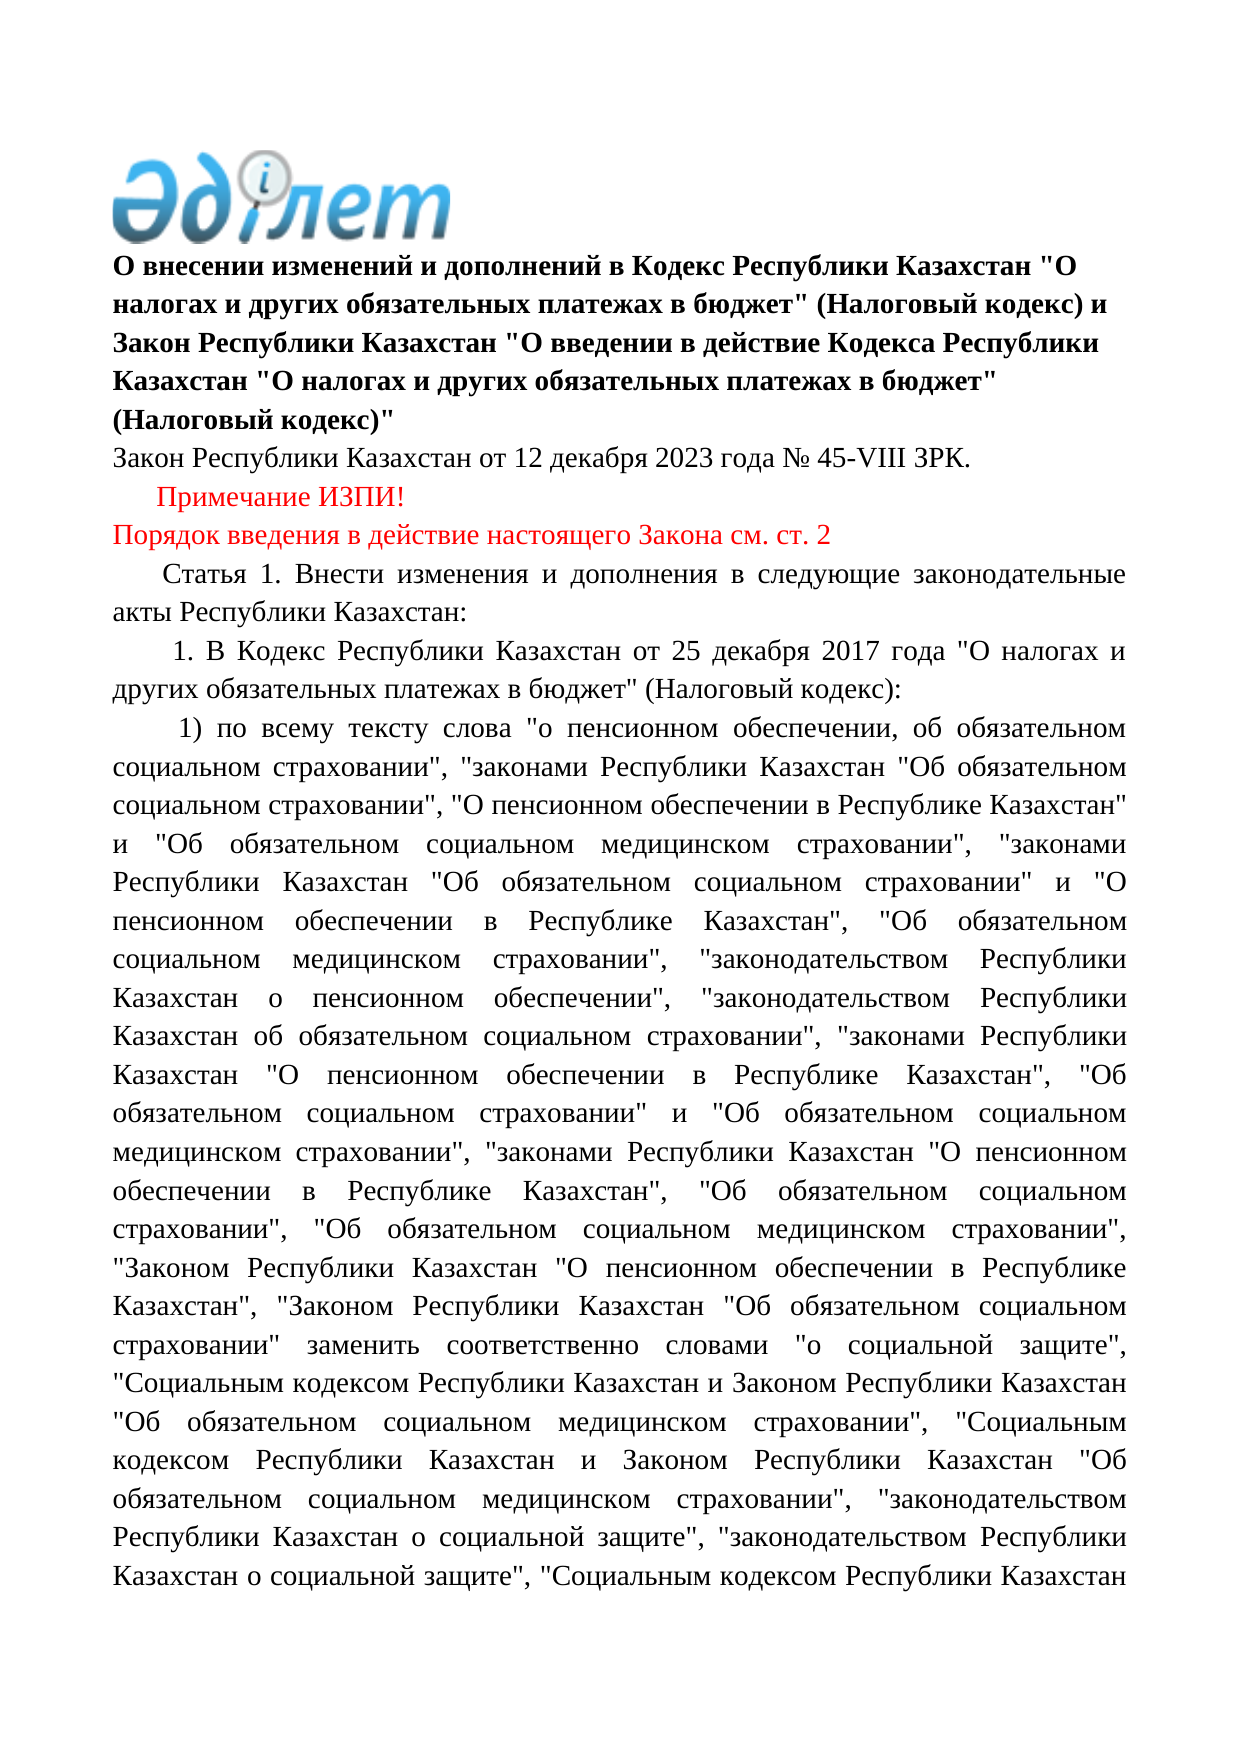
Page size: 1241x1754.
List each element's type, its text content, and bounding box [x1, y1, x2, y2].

text Статья 1. Внести изменения и дополнения в следующие законодательные акты Республики Казахстан: [112, 556, 1128, 628]
text 1. В Кодекс Республики Казахстан от 25 декабря 2017 года "О налогах и других обязательных платежах в бюджет" (Налоговый кодекс): [112, 633, 1128, 705]
text Примечание ИЗПИ! [112, 479, 1128, 512]
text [112, 710, 1128, 1592]
text Порядок введения в действие настоящего Закона см. ст. 2 [112, 517, 1128, 551]
text О внесении изменений и дополнений в Кодекс Республики Казахстан "О налогах и других обязательных платежах в бюджет" (Налоговый кодекс) и Закон Республики Казахстан "О введении в действие Кодекса Республики Казахстан "О налогах и других обязательных платежах в бюджет" (Налоговый кодекс)" [112, 248, 1128, 435]
text Закон Республики Казахстан от 12 декабря 2023 года № 45-VIII ЗРК. [112, 440, 1128, 474]
picture [112, 150, 451, 244]
